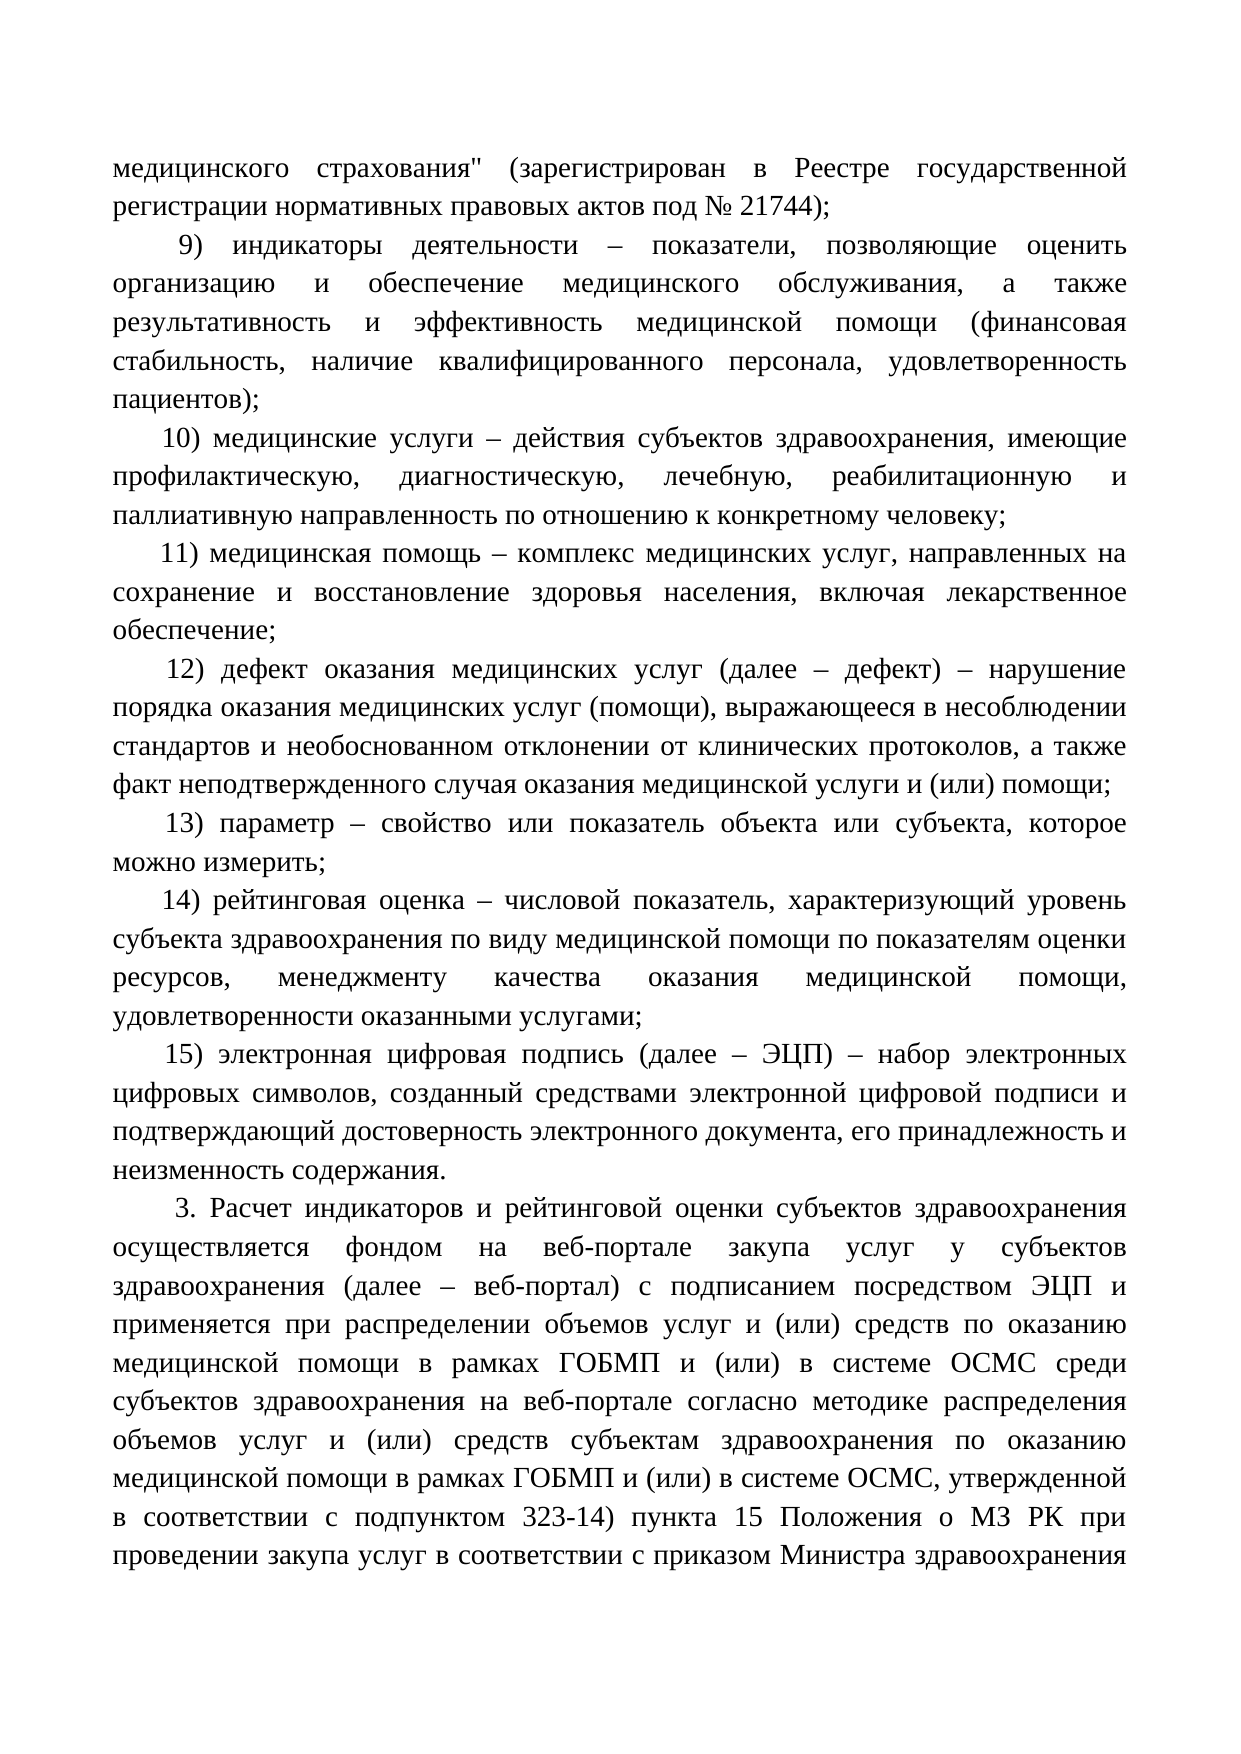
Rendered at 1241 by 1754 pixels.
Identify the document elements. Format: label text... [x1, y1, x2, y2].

text 14) рейтинговая оценка – числовой показатель, характеризующий уровень субъекта здравоохранения по виду медицинской помощи по показателям оценки ресурсов, менеджменту качества оказания медицинской помощи, удовлетворенности оказанными услугами; [112, 882, 1128, 1031]
text 15) электронная цифровая подпись (далее – ЭЦП) – набор электронных цифровых символов, созданный средствами электронной цифровой подписи и подтверждающий достоверность электронного документа, его принадлежность и неизменность содержания. [112, 1036, 1128, 1186]
text 9) индикаторы деятельности – показатели, позволяющие оценить организацию и обеспечение медицинского обслуживания, а также результативность и эффективность медицинской помощи (финансовая стабильность, наличие квалифицированного персонала, удовлетворенность пациентов); [112, 227, 1128, 415]
text 12) дефект оказания медицинских услуг (далее – дефект) – нарушение порядка оказания медицинских услуг (помощи), выражающееся в несоблюдении стандартов и необоснованном отклонении от клинических протоколов, а также факт неподтвержденного случая оказания медицинской услуги и (или) помощи; [112, 651, 1128, 800]
text 11) медицинская помощь – комплекс медицинских услуг, направленных на сохранение и восстановление здоровья населения, включая лекарственное обеспечение; [112, 535, 1128, 646]
text 13) параметр – свойство или показатель объекта или субъекта, которое можно измерить; [112, 805, 1128, 877]
text 10) медицинские услуги – действия субъектов здравоохранения, имеющие профилактическую, диагностическую, лечебную, реабилитационную и паллиативную направленность по отношению к конкретному человеку; [112, 420, 1128, 530]
